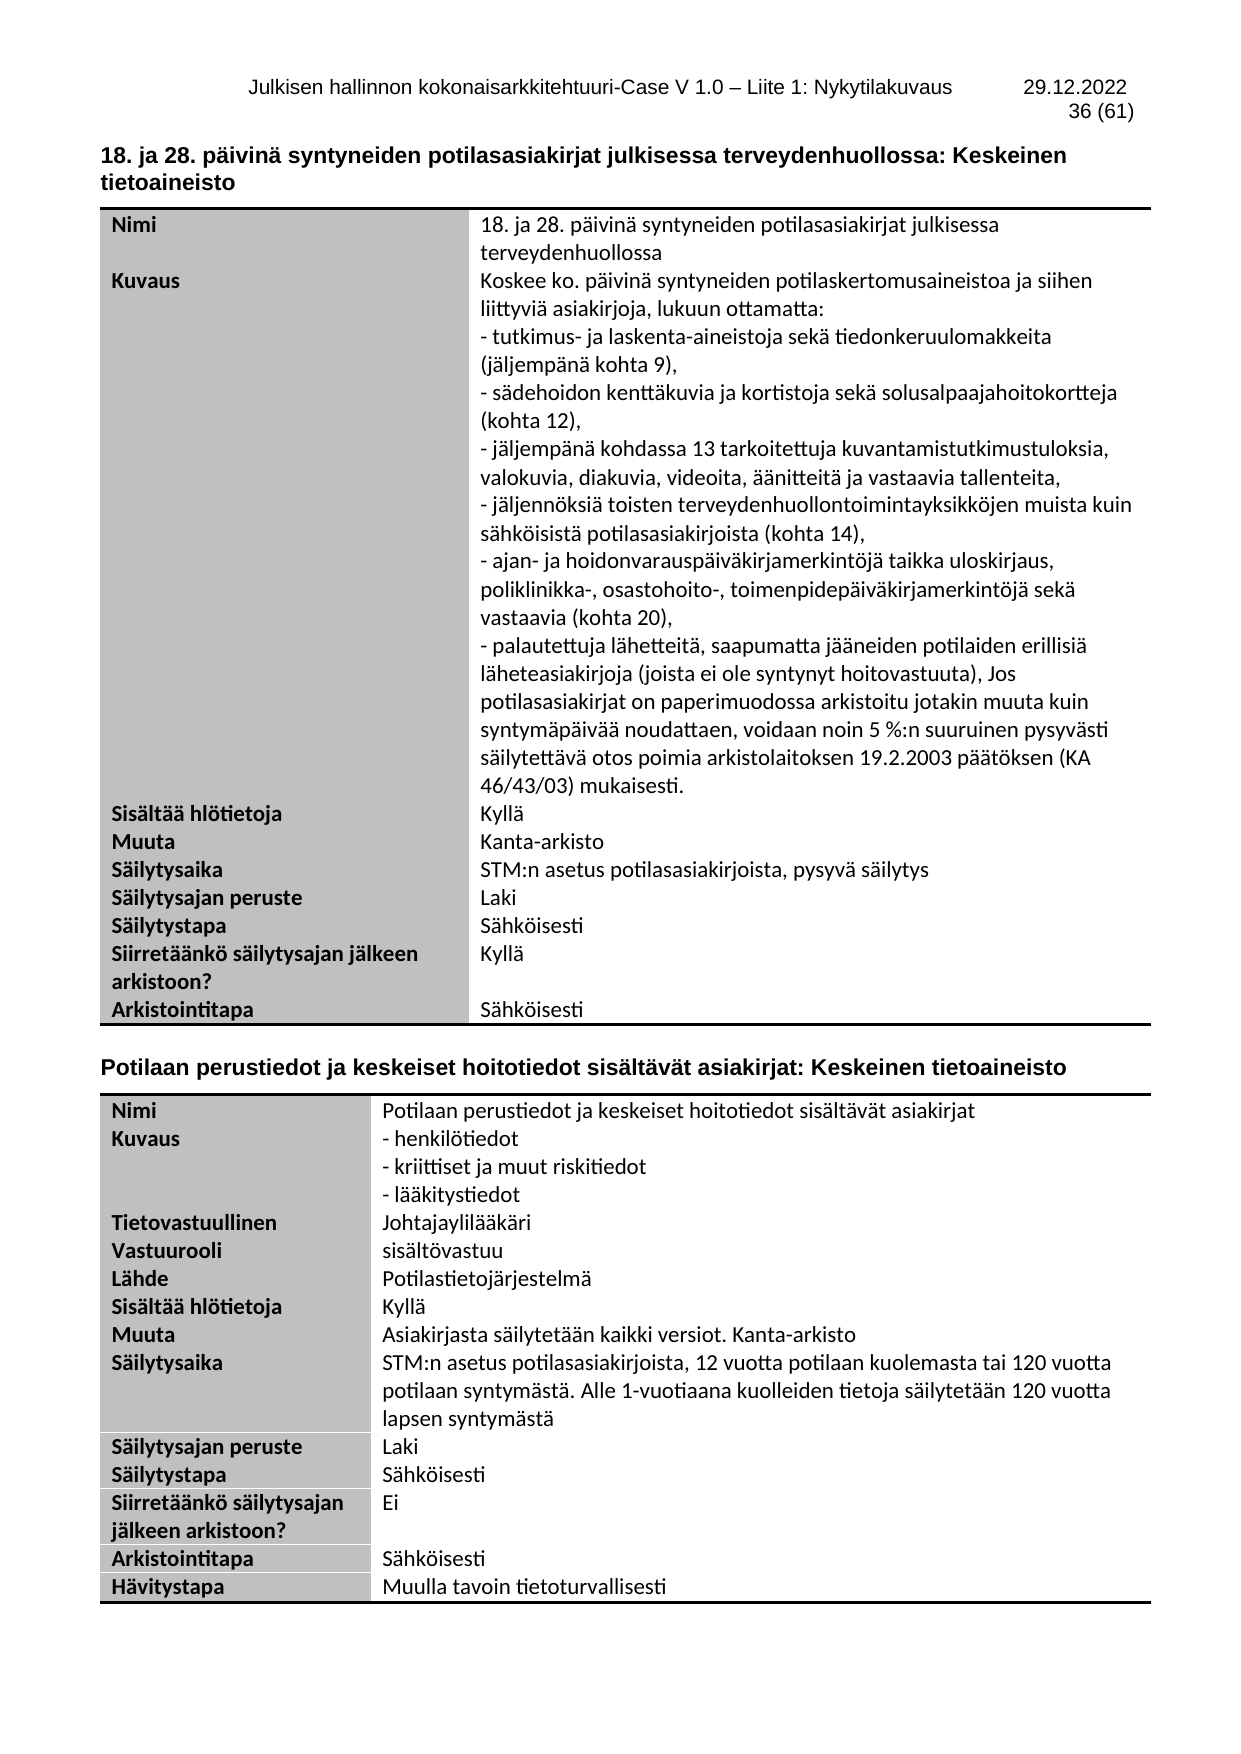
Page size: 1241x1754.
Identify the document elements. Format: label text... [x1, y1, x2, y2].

table_cell Laki [469, 883, 1151, 911]
table_cell Säilytystapa [100, 1460, 371, 1488]
table_cell Kuvaus [100, 1124, 371, 1208]
table_header Nimi [100, 210, 469, 266]
table_cell - henkilötiedot - kriittiset ja muut riskitiedot - lääkitystiedot [371, 1124, 1151, 1208]
table_header Potilaan perustiedot ja keskeiset hoitotiedot sisältävät asiakirjat [371, 1096, 1151, 1124]
table_cell Sisältää hlötietoja [100, 799, 469, 827]
table_cell Arkistointitapa [100, 1545, 371, 1572]
table_cell Sähköisesti [371, 1460, 1151, 1488]
table_header Nimi [100, 1096, 371, 1124]
table_cell Asiakirjasta säilytetään kaikki versiot. Kanta-arkisto [371, 1320, 1151, 1348]
table_cell Lähde [100, 1264, 371, 1292]
table_cell Ei [371, 1489, 1151, 1544]
table_cell Kyllä [469, 939, 1151, 995]
table_cell Säilytysaika [100, 1348, 371, 1432]
table_cell Sisältää hlötietoja [100, 1292, 371, 1320]
table_cell Säilytysajan peruste [100, 883, 469, 911]
subtitle Potilaan perustiedot ja keskeiset hoitotiedot sisältävät asiakirjat: Keskeinen tietoaineisto [100, 1054, 1140, 1081]
table_cell STM:n asetus potilasasiakirjoista, 12 vuotta potilaan kuolemasta tai 120 vuotta potilaan syntymästä. Alle 1-vuotiaana kuolleiden tietoja säilytetään 120 vuotta lapsen syntymästä [371, 1348, 1151, 1432]
table_cell Säilytysajan peruste [100, 1433, 371, 1460]
table_cell Kuvaus [100, 266, 469, 799]
table_cell Hävitystapa [100, 1573, 371, 1601]
table_cell STM:n asetus potilasasiakirjoista, pysyvä säilytys [469, 855, 1151, 883]
table_cell Siirretäänkö säilytysajan jälkeen arkistoon? [100, 939, 469, 995]
table_cell Kanta-arkisto [469, 827, 1151, 855]
table_cell Muulla tavoin tietoturvallisesti [371, 1573, 1151, 1601]
table_cell Muuta [100, 827, 469, 855]
table_cell Laki [371, 1433, 1151, 1460]
table_cell Säilytysaika [100, 855, 469, 883]
table_cell Koskee ko. päivinä syntyneiden potilaskertomusaineistoa ja siihen liittyviä asiakirjoja, lukuun ottamatta: - tutkimus- ja laskenta-aineistoja sekä tiedonkeruulomakkeita (jäljempänä kohta 9), - sädehoidon kenttäkuvia ja kortistoja sekä solusalpaajahoitokortteja (kohta 12), - jäljempänä kohdassa 13 tarkoitettuja kuvantamistutkimustuloksia, valokuvia, diakuvia, videoita, äänitteitä ja vastaavia tallenteita, - jäljennöksiä toisten terveydenhuollontoimintayksikköjen muista kuin sähköisistä potilasasiakirjoista (kohta 14), - ajan- ja hoidonvarauspäiväkirjamerkintöjä taikka uloskirjaus, poliklinikka-, osastohoito-, toimenpidepäiväkirjamerkintöjä sekä vastaavia (kohta 20), - palautettuja lähetteitä, saapumatta jääneiden potilaiden erillisiä läheteasiakirjoja (joista ei ole syntynyt hoitovastuuta), Jos potilasasiakirjat on paperimuodossa arkistoitu jotakin muuta kuin syntymäpäivää noudattaen, voidaan noin 5 %:n suuruinen pysyvästi säilytettävä otos poimia arkistolaitoksen 19.2.2003 päätöksen (KA 46/43/03) mukaisesti. [469, 266, 1151, 799]
table_cell Muuta [100, 1320, 371, 1348]
table_cell Tietovastuullinen [100, 1208, 371, 1236]
table_header 18. ja 28. päivinä syntyneiden potilasasiakirjat julkisessa terveydenhuollossa [469, 210, 1151, 266]
table_cell Arkistointitapa [100, 995, 469, 1023]
table_cell Siirretäänkö säilytysajan jälkeen arkistoon? [100, 1489, 371, 1544]
table_cell sisältövastuu [371, 1236, 1151, 1264]
table_cell Vastuurooli [100, 1236, 371, 1264]
table_cell Potilastietojärjestelmä [371, 1264, 1151, 1292]
table_cell Sähköisesti [371, 1545, 1151, 1572]
subtitle 18. ja 28. päivinä syntyneiden potilasasiakirjat julkisessa terveydenhuollossa: Keskeinen tietoaineisto [100, 142, 1140, 195]
table_cell Säilytystapa [100, 911, 469, 939]
table_cell Johtajaylilääkäri [371, 1208, 1151, 1236]
table_cell Kyllä [469, 799, 1151, 827]
table_cell Sähköisesti [469, 911, 1151, 939]
table_cell Sähköisesti [469, 995, 1151, 1023]
table_cell Kyllä [371, 1292, 1151, 1320]
